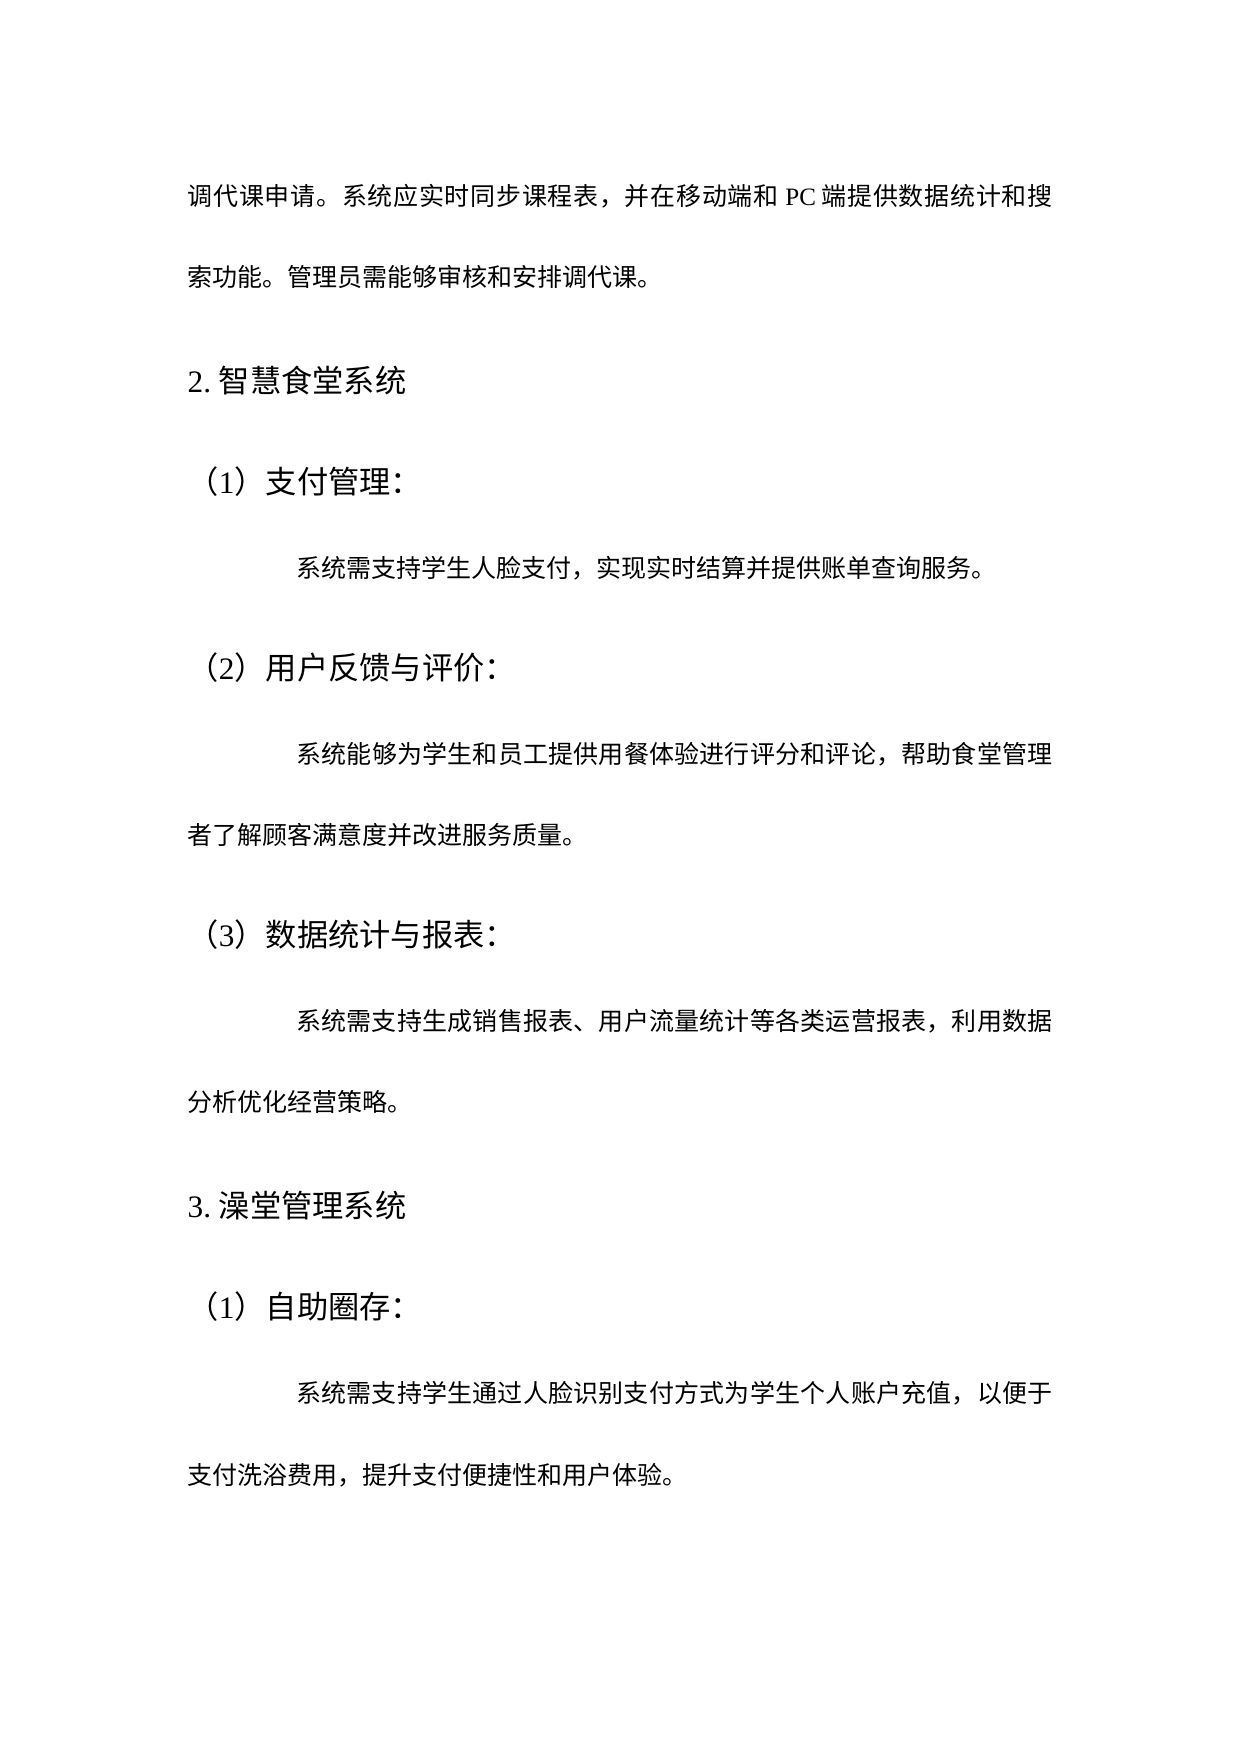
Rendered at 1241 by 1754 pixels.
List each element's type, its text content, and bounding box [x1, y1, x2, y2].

text 系统需支持学生通过人脸识别支付方式为学生个人账户充值，以便于支付洗浴费用，提升支付便捷性和用户体验。 [187, 1359, 1053, 1506]
subtitle 智慧食堂系统 [187, 346, 1053, 411]
subtitle 澡堂管理系统 [187, 1172, 1053, 1237]
text 系统需支持生成销售报表、用户流量统计等各类运营报表，利用数据分析优化经营策略。 [187, 987, 1053, 1133]
subtitle 支付管理： [187, 448, 1053, 513]
subtitle 用户反馈与评价： [187, 633, 1053, 698]
text 系统需支持学生人脸支付，实现实时结算并提供账单查询服务。 [187, 534, 1053, 599]
subtitle 自助圈存： [187, 1273, 1053, 1338]
subtitle 数据统计与报表： [187, 900, 1053, 965]
text 系统能够为学生和员工提供用餐体验进行评分和评论，帮助食堂管理者了解顾客满意度并改进服务质量。 [187, 720, 1053, 866]
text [187, 162, 1053, 308]
